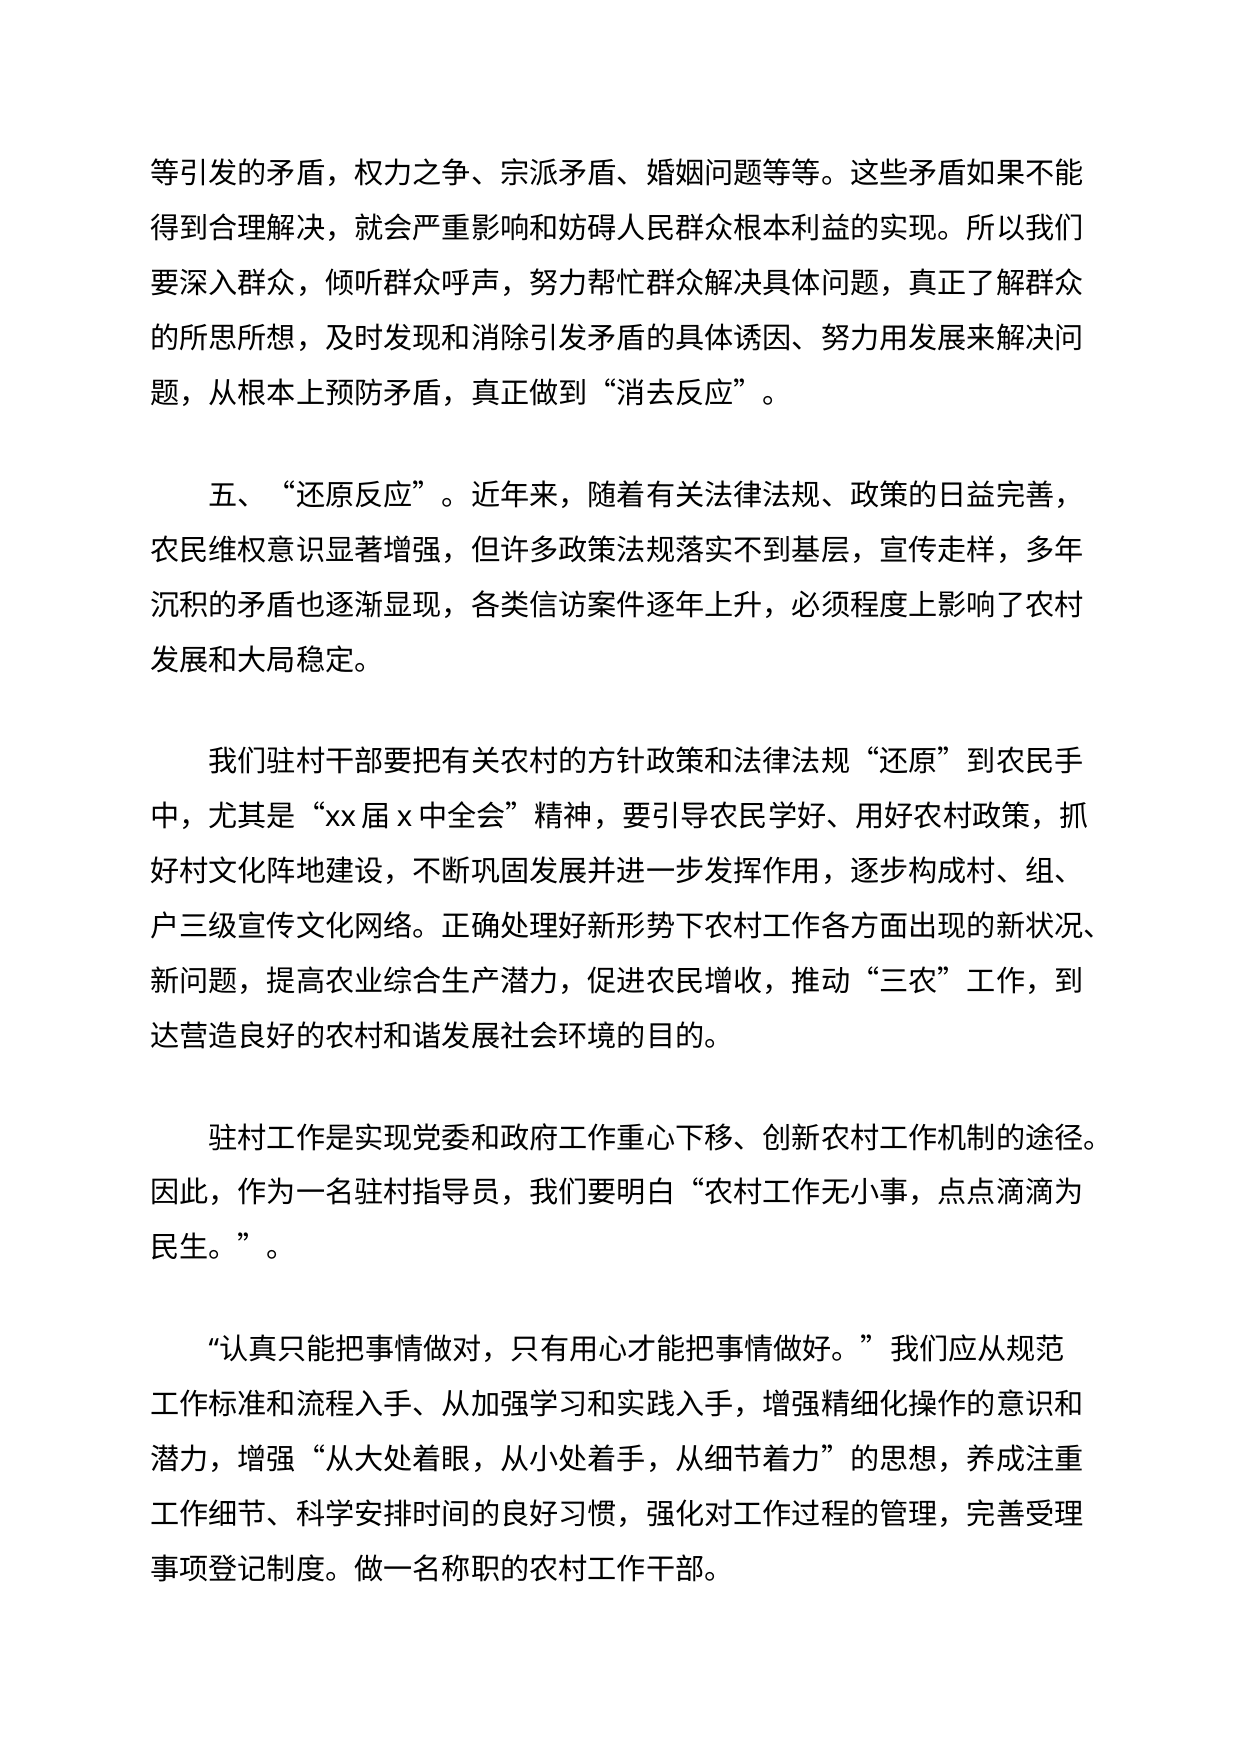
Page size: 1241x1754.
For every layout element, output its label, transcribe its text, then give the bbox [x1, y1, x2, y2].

text 驻村工作是实现党委和政府工作重心下移、创新农村工作机制的途径。因此，作为一名驻村指导员，我们要明白“农村工作无小事，点点滴滴为民生。”。 [150, 1114, 1090, 1266]
text 我们驻村干部要把有关农村的方针政策和法律法规“还原”到农民手中，尤其是“xx届x中全会”精神，要引导农民学好、用好农村政策，抓好村文化阵地建设，不断巩固发展并进一步发挥作用，逐步构成村、组、户三级宣传文化网络。正确处理好新形势下农村工作各方面出现的新状况、新问题，提高农业综合生产潜力，促进农民增收，推动“三农”工作，到达营造良好的农村和谐发展社会环境的目的。 [150, 738, 1090, 1055]
text “认真只能把事情做对，只有用心才能把事情做好。”我们应从规范工作标准和流程入手、从加强学习和实践入手，增强精细化操作的意识和潜力，增强“从大处着眼，从小处着手，从细节着力”的思想，养成注重工作细节、科学安排时间的良好习惯，强化对工作过程的管理，完善受理事项登记制度。做一名称职的农村工作干部。 [150, 1326, 1090, 1588]
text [150, 150, 1090, 412]
text 五、“还原反应”。近年来，随着有关法律法规、政策的日益完善，农民维权意识显著增强，但许多政策法规落实不到基层，宣传走样，多年沉积的矛盾也逐渐显现，各类信访案件逐年上升，必须程度上影响了农村发展和大局稳定。 [150, 471, 1090, 678]
